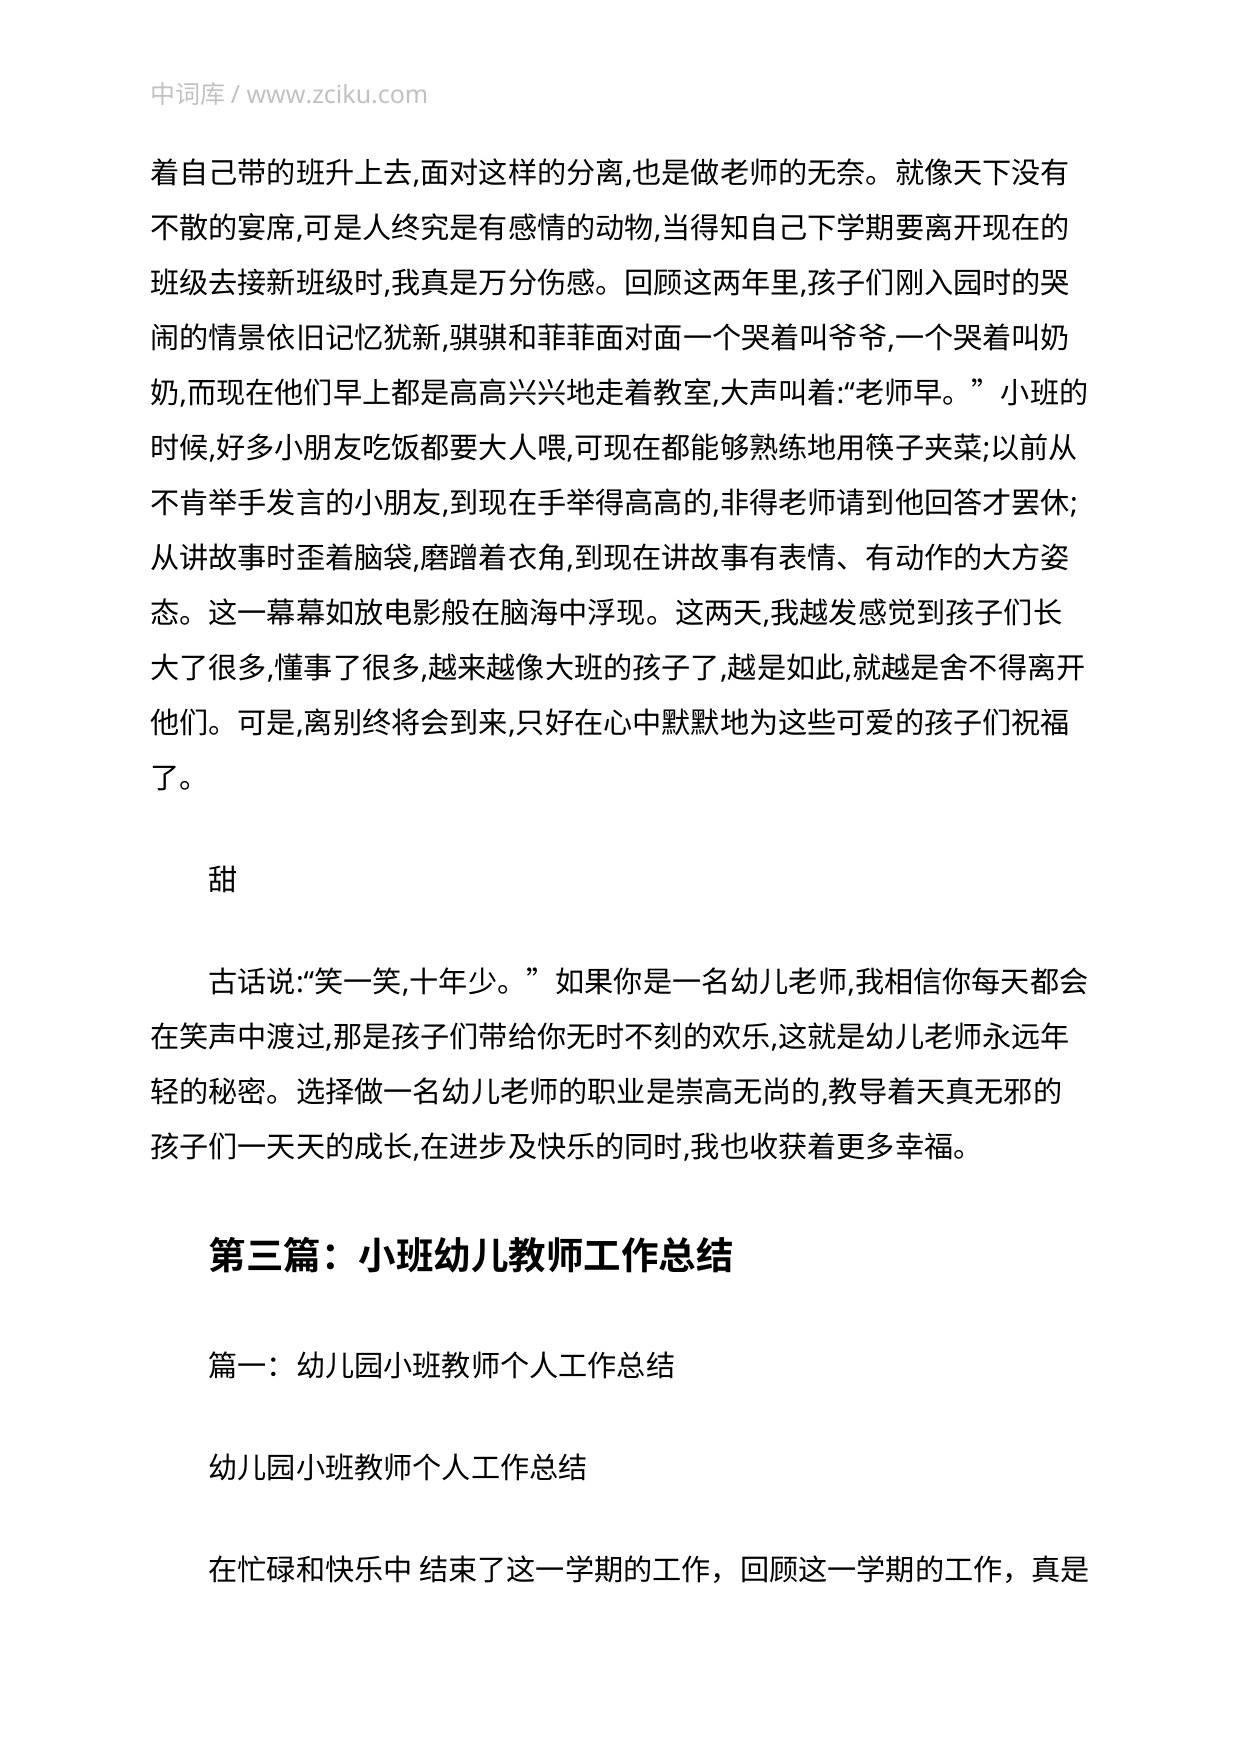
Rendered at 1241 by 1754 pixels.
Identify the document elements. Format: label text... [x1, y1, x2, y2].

text 第三篇：小班幼儿教师工作总结 [150, 1226, 1090, 1280]
text 篇一：幼儿园小班教师个人工作总结 [150, 1343, 1090, 1385]
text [150, 150, 1090, 797]
text 幼儿园小班教师个人工作总结 [150, 1445, 1090, 1487]
text 古话说:“笑一笑,十年少。”如果你是一名幼儿老师,我相信你每天都会在笑声中渡过,那是孩子们带给你无时不刻的欢乐,这就是幼儿老师永远年轻的秘密。选择做一名幼儿老师的职业是崇高无尚的,教导着天真无邪的孩子们一天天的成长,在进步及快乐的同时,我也收获着更多幸福。 [150, 958, 1090, 1166]
text 甜 [150, 857, 1090, 899]
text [150, 1546, 1090, 1589]
